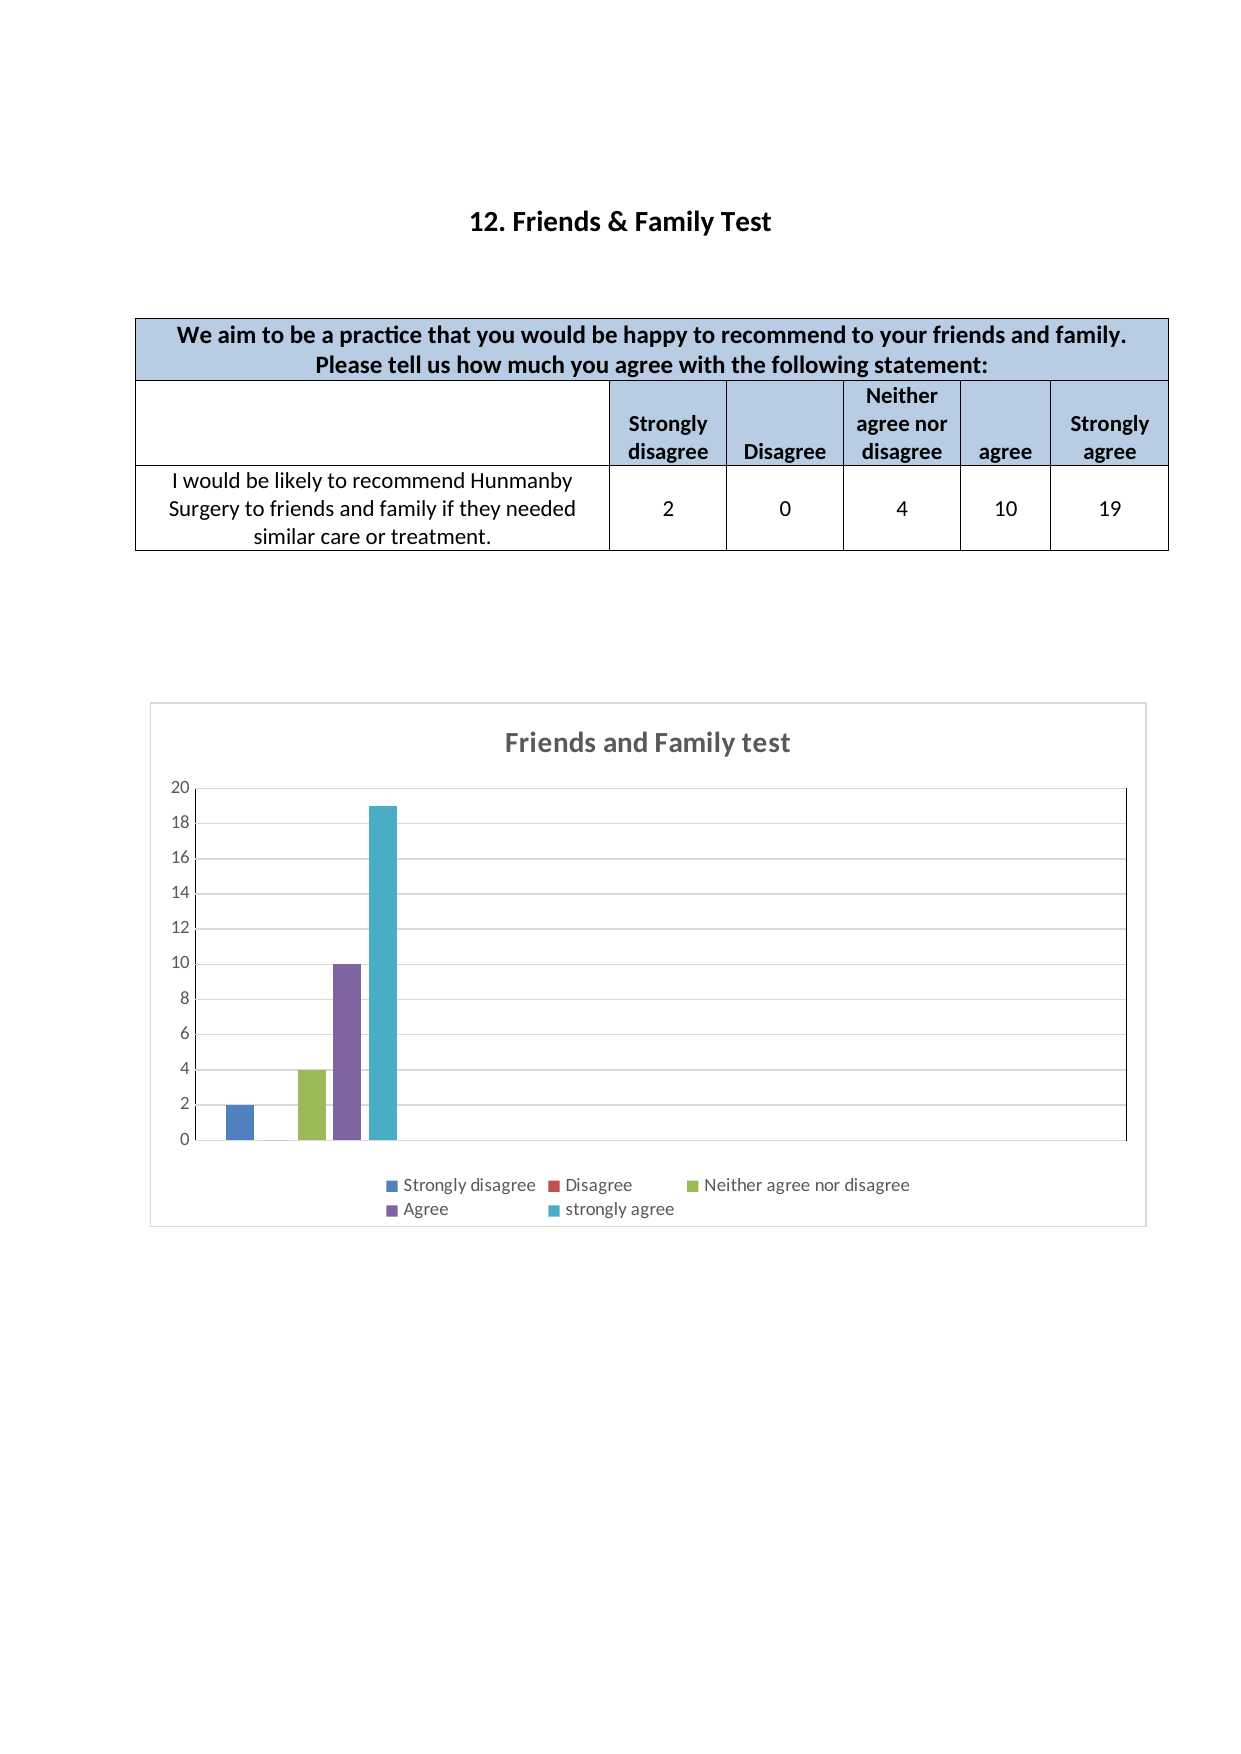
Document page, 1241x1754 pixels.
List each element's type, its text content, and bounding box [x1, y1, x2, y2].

table_cell I would be likely to recommend Hunmanby Surgery to friends and family if they needed similar care or treatment. [136, 466, 609, 550]
table_header We aim to be a practice that you would be happy to recommend to your friends and family. Please tell us how much you agree with the following statement: [136, 319, 1168, 380]
table_cell [136, 381, 609, 465]
table_cell Strongly disagree [610, 381, 726, 465]
table_cell Strongly agree [1051, 381, 1168, 465]
text 12. Friends & Family Test [150, 203, 1090, 239]
table_cell 19 [1051, 466, 1168, 550]
table_cell Neither agree nor disagree [844, 381, 960, 465]
table_cell Disagree [727, 381, 843, 465]
table_cell 2 [610, 466, 726, 550]
table_cell 0 [727, 466, 843, 550]
table_cell 4 [844, 466, 960, 550]
table_cell agree [961, 381, 1050, 465]
table_cell 10 [961, 466, 1050, 550]
